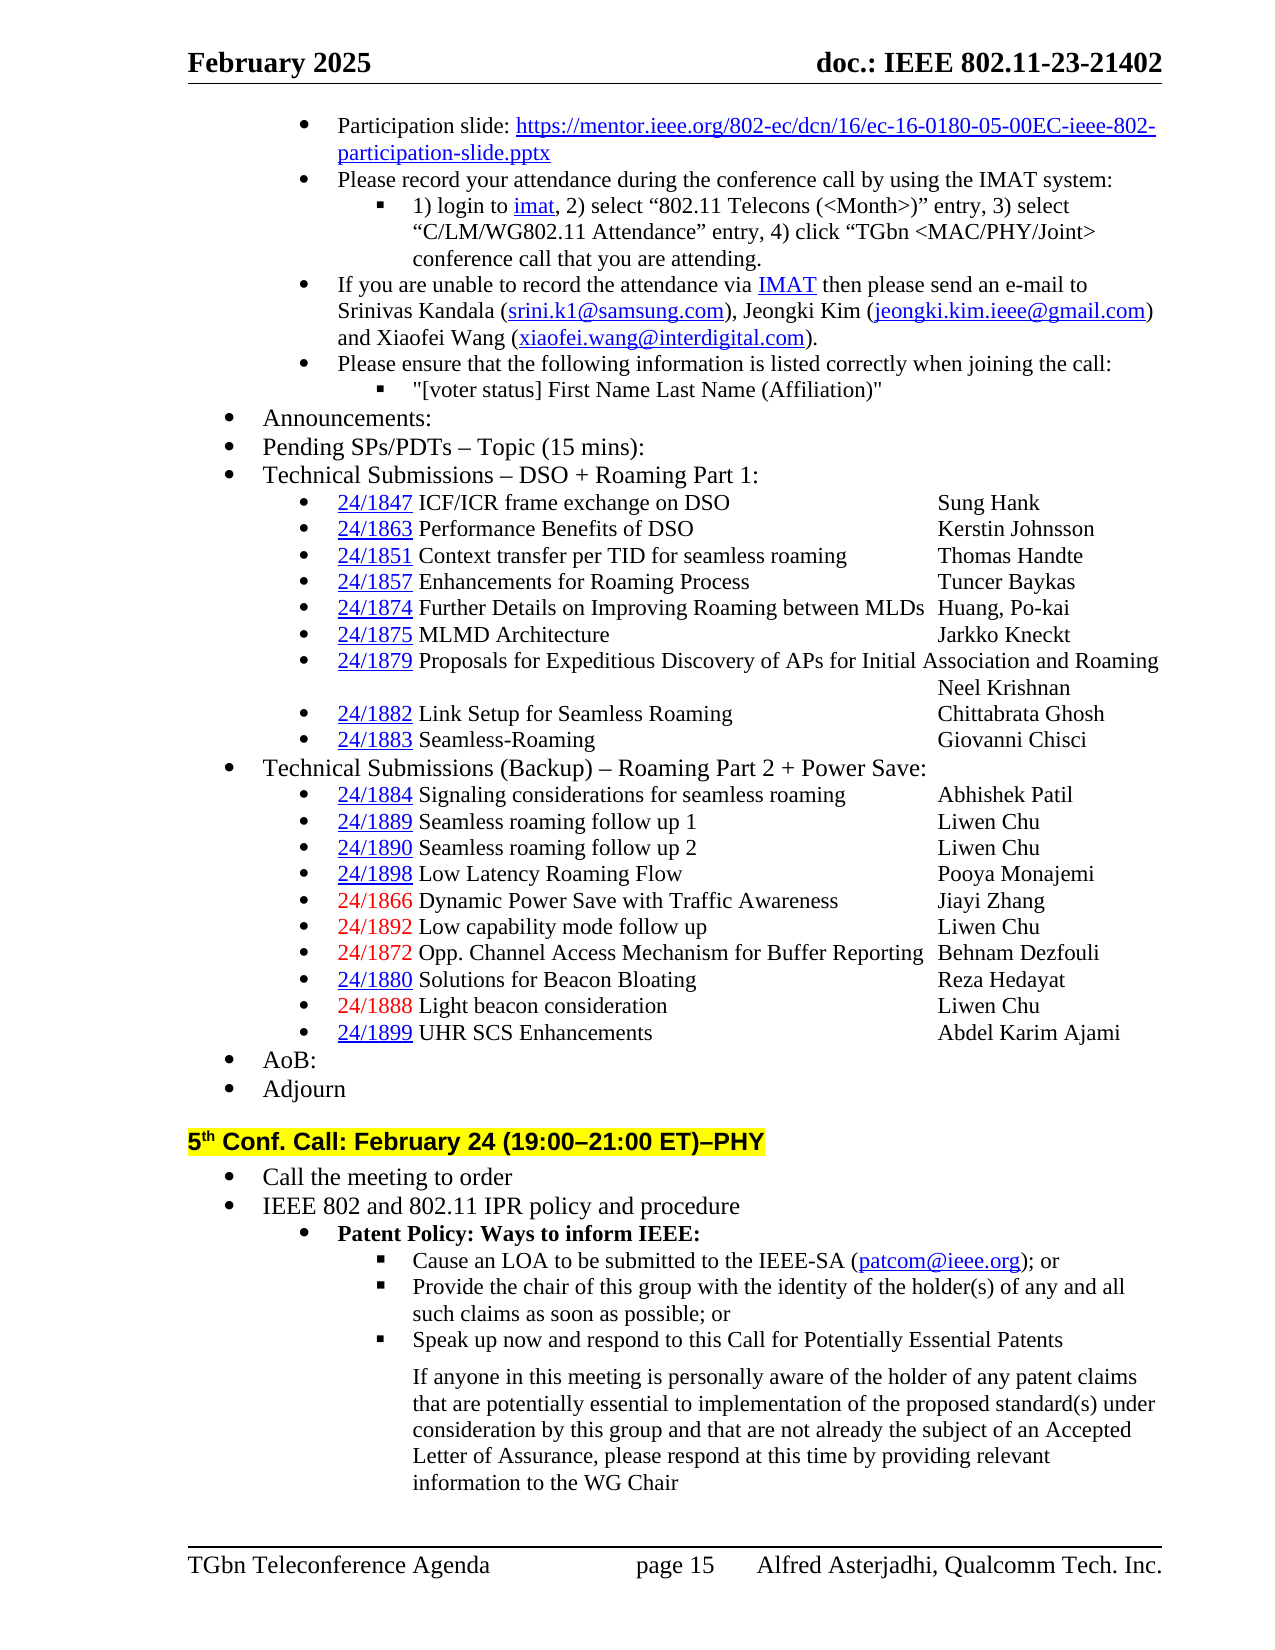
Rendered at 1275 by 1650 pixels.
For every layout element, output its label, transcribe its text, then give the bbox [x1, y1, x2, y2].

list AoB: [225, 1045, 1162, 1074]
list Pending SPs/PDTs – Topic (15 mins): [225, 432, 1162, 460]
list 24/1847 ICF/ICR frame exchange on DSO Sung Hank [300, 489, 1162, 515]
list 24/1890 Seamless roaming follow up 2 Liwen Chu [300, 834, 1162, 860]
list If you are unable to record the attendance via IMAT then please send an e-mail to Srinivas Kandala (srini.k1@samsung.com), Jeongki Kim (jeongki.kim.ieee@gmail.com) and Xiaofei Wang (xiaofei.wang@interdigital.com). [300, 271, 1162, 350]
list 24/1889 Seamless roaming follow up 1 Liwen Chu [300, 808, 1162, 834]
list 24/1875 MLMD Architecture Jarkko Kneckt [300, 621, 1162, 647]
list 24/1863 Performance Benefits of DSO Kerstin Johnsson [300, 515, 1162, 542]
list 24/1883 Seamless-Roaming Giovanni Chisci [300, 726, 1162, 753]
list 1) login to imat, 2) select “802.11 Telecons (<Month>)” entry, 3) select “C/LM/WG802.11 Attendance” entry, 4) click “TGbn <MAC/PHY/Joint> conference call that you are attending. [375, 192, 1162, 271]
list Cause an LOA to be submitted to the IEEE-SA (patcom@ieee.org); or [375, 1247, 1162, 1273]
list 24/1866 Dynamic Power Save with Traffic Awareness Jiayi Zhang [300, 887, 1162, 913]
list Adjourn [225, 1074, 1162, 1102]
list Please ensure that the following information is listed correctly when joining the call: [300, 350, 1162, 376]
list 24/1899 UHR SCS Enhancements Abdel Karim Ajami [300, 1018, 1162, 1045]
list 24/1898 Low Latency Roaming Flow Pooya Monajemi [300, 860, 1162, 887]
list "[voter status] First Name Last Name (Affiliation)" [375, 376, 1162, 403]
list Announcements: [225, 403, 1162, 432]
list Provide the chair of this group with the identity of the holder(s) of any and all such claims as soon as possible; or [375, 1273, 1162, 1327]
list IEEE 802 and 802.11 IPR policy and procedure [225, 1191, 1162, 1220]
list 24/1888 Light beacon consideration Liwen Chu [300, 992, 1162, 1018]
list Neel Krishnan [862, 673, 1162, 700]
list 24/1884 Signaling considerations for seamless roaming Abhishek Patil [300, 781, 1162, 808]
list Please record your attendance during the conference call by using the IMAT system: [300, 166, 1162, 192]
subtitle 5th Conf. Call: February 24 (19:00–21:00 ET)–PHY [187, 1127, 1162, 1156]
list Patent Policy: Ways to inform IEEE: [300, 1220, 1162, 1247]
list If anyone in this meeting is personally aware of the holder of any patent claims that are potentially essential to implementation of the proposed standard(s) under consideration by this group and that are not already the subject of an Accepted Letter of Assurance, please respond at this time by providing relevant information to the WG Chair [412, 1363, 1162, 1495]
list Technical Submissions – DSO + Roaming Part 1: [225, 460, 1162, 489]
list 24/1882 Link Setup for Seamless Roaming Chittabrata Ghosh [300, 700, 1162, 726]
list Technical Submissions (Backup) – Roaming Part 2 + Power Save: [225, 753, 1162, 781]
list Call the meeting to order [225, 1162, 1162, 1191]
list 24/1872 Opp. Channel Access Mechanism for Buffer Reporting Behnam Dezfouli [300, 939, 1162, 966]
list 24/1879 Proposals for Expeditious Discovery of APs for Initial Association and Roaming [300, 647, 1162, 673]
list Participation slide: https://mentor.ieee.org/802-ec/dcn/16/ec-16-0180-05-00EC-ieee-802-participation-slide.pptx [300, 112, 1162, 166]
list 24/1880 Solutions for Beacon Bloating Reza Hedayat [300, 966, 1162, 992]
list 24/1851 Context transfer per TID for seamless roaming Thomas Handte [300, 542, 1162, 568]
list 24/1892 Low capability mode follow up Liwen Chu [300, 913, 1162, 939]
list 24/1857 Enhancements for Roaming Process Tuncer Baykas [300, 568, 1162, 594]
list Speak up now and respond to this Call for Potentially Essential Patents [375, 1327, 1162, 1353]
list 24/1874 Further Details on Improving Roaming between MLDs Huang, Po-kai [300, 594, 1162, 621]
